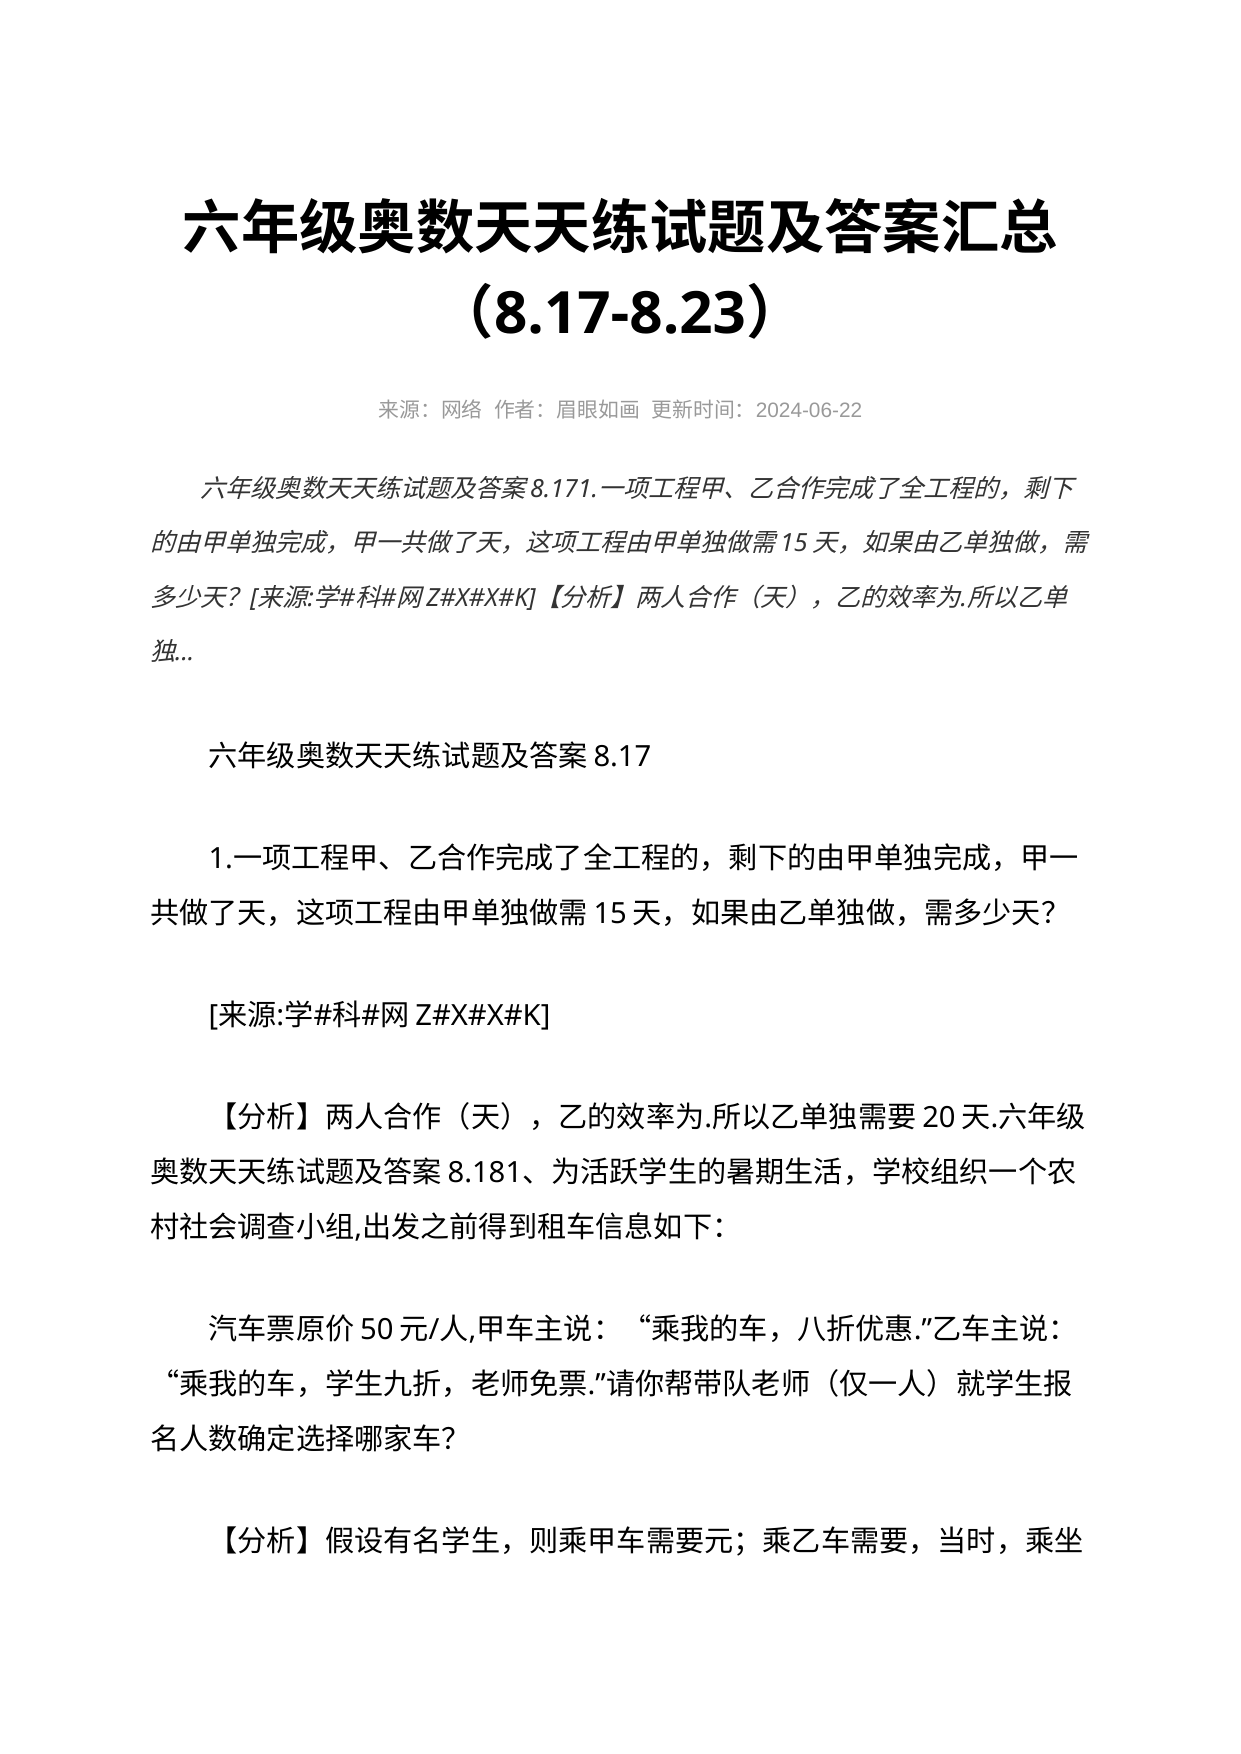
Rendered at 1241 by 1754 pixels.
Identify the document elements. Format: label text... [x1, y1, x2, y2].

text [150, 1517, 1090, 1559]
text 【分析】两人合作（天），乙的效率为.所以乙单独需要20天.六年级奥数天天练试题及答案8.181、为活跃学生的暑期生活，学校组织一个农村社会调查小组,出发之前得到租车信息如下： [150, 1093, 1090, 1246]
text 来源：网络 作者：眉眼如画 更新时间：2024-06-22 [150, 397, 1090, 421]
text [来源:学#科#网Z#X#X#K] [150, 992, 1090, 1034]
subtitle 六年级奥数天天练试题及答案汇总（8.17-8.23） [150, 181, 1090, 351]
text 六年级奥数天天练试题及答案8.17 [150, 733, 1090, 775]
text 汽车票原价50元/人,甲车主说：“乘我的车，八折优惠.”乙车主说：“乘我的车，学生九折，老师免票.”请你帮带队老师（仅一人）就学生报名人数确定选择哪家车？ [150, 1306, 1090, 1458]
text 六年级奥数天天练试题及答案8.171.一项工程甲、乙合作完成了全工程的，剩下的由甲单独完成，甲一共做了天，这项工程由甲单独做需15天，如果由乙单独做，需多少天？[来源:学#科#网Z#X#X#K]【分析】两人合作（天），乙的效率为.所以乙单独... [150, 468, 1090, 668]
text 1.一项工程甲、乙合作完成了全工程的，剩下的由甲单独完成，甲一共做了天，这项工程由甲单独做需15天，如果由乙单独做，需多少天？ [150, 834, 1090, 932]
